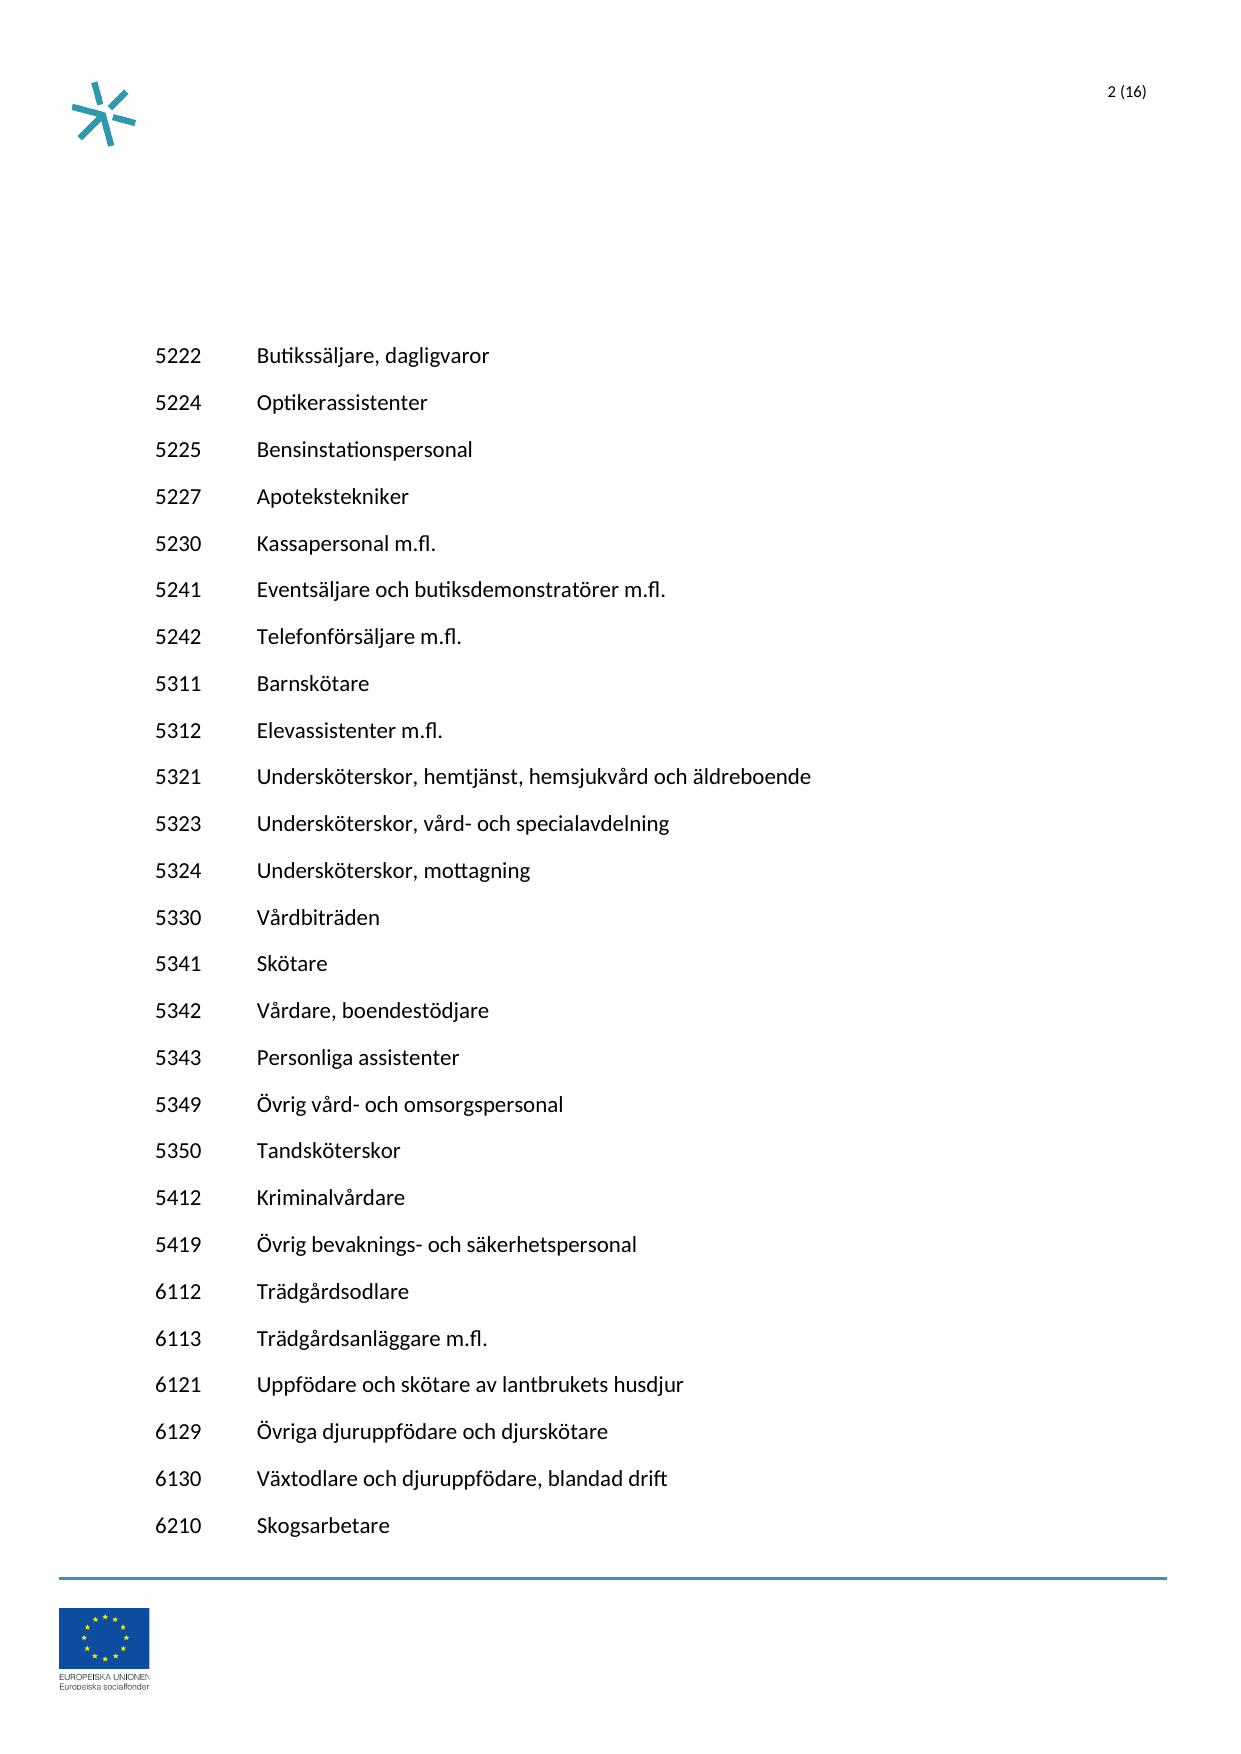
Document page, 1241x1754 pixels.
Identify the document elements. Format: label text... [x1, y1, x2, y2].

table_cell Eventsäljare och butiksdemonstratörer m.fl. [249, 575, 1099, 622]
table_cell Övrig bevaknings- och säkerhetspersonal [249, 1230, 1099, 1277]
table_cell Vårdare, boendestödjare [249, 996, 1099, 1043]
table_cell 6129 [148, 1417, 249, 1464]
table_cell Personliga assistenter [249, 1043, 1099, 1090]
table_cell 5324 [148, 856, 249, 903]
table_cell Skogsarbetare [249, 1511, 1099, 1558]
picture [71, 81, 140, 147]
table_cell Tandsköterskor [249, 1137, 1099, 1183]
table_cell Kriminalvårdare [249, 1184, 1099, 1230]
table_cell 6210 [148, 1511, 249, 1558]
table_cell Bensinstationspersonal [249, 435, 1099, 482]
table_cell 5342 [148, 996, 249, 1043]
table_cell 5230 [148, 529, 249, 575]
table_cell 6121 [148, 1371, 249, 1417]
table_cell Kassapersonal m.fl. [249, 529, 1099, 575]
table_cell Vårdbiträden [249, 903, 1099, 949]
table_cell Växtodlare och djuruppfödare, blandad drift [249, 1464, 1099, 1511]
table_cell 5412 [148, 1184, 249, 1230]
table_cell 5225 [148, 435, 249, 482]
table_cell Butikssäljare, dagligvaror [249, 342, 1099, 388]
table_cell Undersköterskor, vård- och specialavdelning [249, 809, 1099, 856]
table_cell 5222 [148, 342, 249, 388]
table_cell Elevassistenter m.fl. [249, 716, 1099, 762]
table_cell 6112 [148, 1277, 249, 1324]
table_cell Skötare [249, 950, 1099, 996]
table_cell Barnskötare [249, 669, 1099, 716]
table_cell Övriga djuruppfödare och djurskötare [249, 1417, 1099, 1464]
table_cell Optikerassistenter [249, 388, 1099, 435]
table_cell 5227 [148, 482, 249, 529]
table_cell 5419 [148, 1230, 249, 1277]
table_cell Apotekstekniker [249, 482, 1099, 529]
table_cell 5343 [148, 1043, 249, 1090]
table_cell 5350 [148, 1137, 249, 1183]
table_cell 5349 [148, 1090, 249, 1137]
table_cell 5323 [148, 809, 249, 856]
table_cell 5341 [148, 950, 249, 996]
table_cell Telefonförsäljare m.fl. [249, 622, 1099, 669]
table_cell 5241 [148, 575, 249, 622]
table_cell Undersköterskor, mottagning [249, 856, 1099, 903]
table_cell Övrig vård- och omsorgspersonal [249, 1090, 1099, 1137]
table_cell 5321 [148, 763, 249, 809]
table_cell 5312 [148, 716, 249, 762]
table_cell Uppfödare och skötare av lantbrukets husdjur [249, 1371, 1099, 1417]
table_cell 5330 [148, 903, 249, 949]
table_cell 5242 [148, 622, 249, 669]
table_cell 6130 [148, 1464, 249, 1511]
table_cell Trädgårdsodlare [249, 1277, 1099, 1324]
table_cell Undersköterskor, hemtjänst, hemsjukvård och äldreboende [249, 763, 1099, 809]
table_cell Trädgårdsanläggare m.fl. [249, 1324, 1099, 1371]
table_cell 5224 [148, 388, 249, 435]
table_cell 6113 [148, 1324, 249, 1371]
table_cell 5311 [148, 669, 249, 716]
